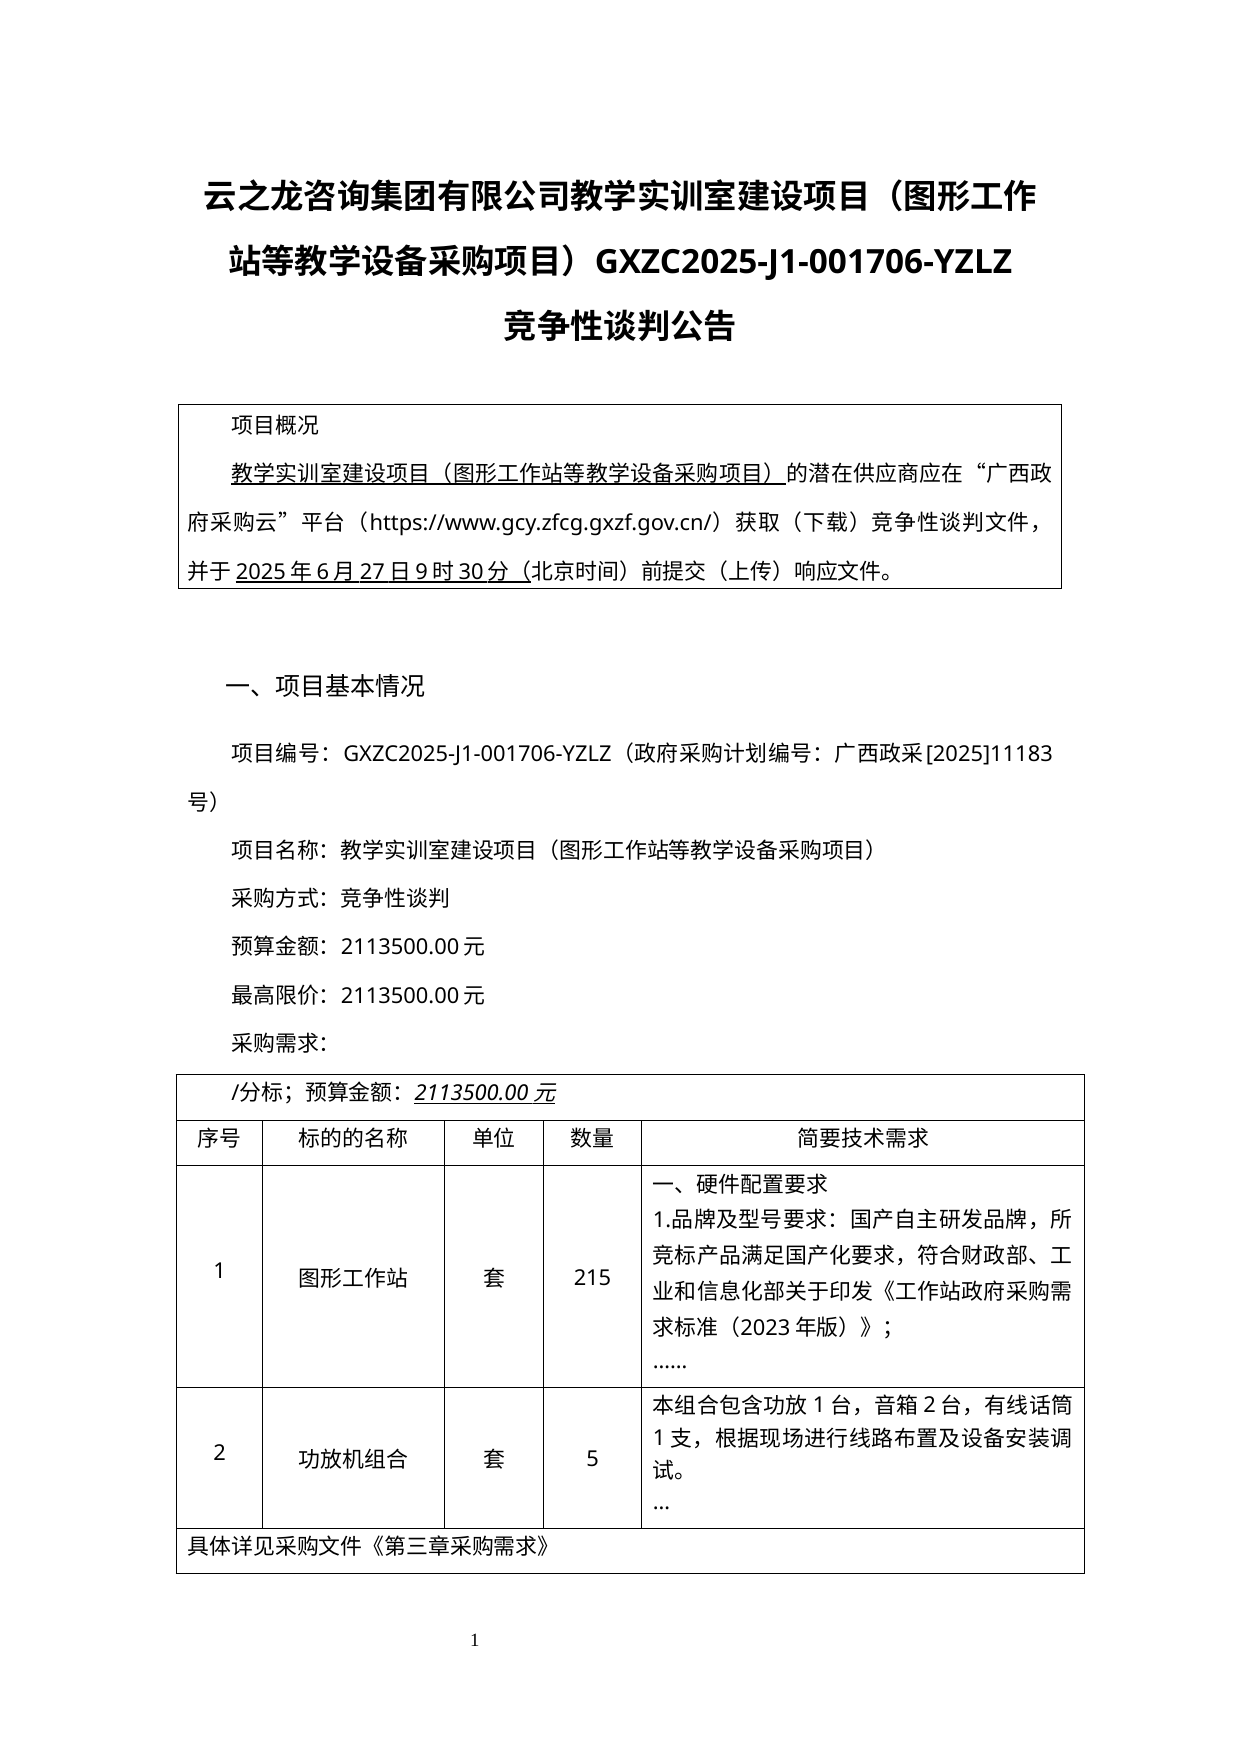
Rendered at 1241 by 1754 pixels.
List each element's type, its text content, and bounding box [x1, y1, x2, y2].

table_cell 本组合包含功放1台，音箱2台，有线话筒1支，根据现场进行线路布置及设备安装调试。 … [642, 1388, 1084, 1528]
table_cell 图形工作站 [263, 1166, 444, 1387]
text 项目名称：教学实训室建设项目（图形工作站等教学设备采购项目） [187, 832, 1053, 865]
text 项目编号：GXZC2025-J1-001706-YZLZ（政府采购计划编号：广西政采[2025]11183号） [187, 735, 1053, 817]
text 竞争性谈判公告 [187, 292, 1053, 357]
table_cell 数量 [544, 1121, 641, 1165]
table_cell 序号 [177, 1121, 262, 1165]
table_cell 2 [177, 1388, 262, 1528]
table_header /分标；预算金额：2113500.00元 [177, 1075, 1084, 1120]
text 教学实训室建设项目（图形工作站等教学设备采购项目）的潜在供应商应在“广西政府采购云”平台（https://www.gcy.zfcg.gxzf.gov.cn/）获取（下载）竞争性谈判文件，并于2025年6月27日9时30分（北京时间）前提交（上传）响应文件。 [179, 453, 1061, 588]
table_cell 5 [544, 1388, 641, 1528]
table_cell 1 [177, 1166, 262, 1387]
table_cell 单位 [445, 1121, 543, 1165]
text 预算金额：2113500.00元 [187, 929, 1053, 962]
table_cell 215 [544, 1166, 641, 1387]
table_cell 套 [445, 1388, 543, 1528]
table_cell 套 [445, 1166, 543, 1387]
text 采购需求： [187, 1026, 1053, 1058]
table_cell 功放机组合 [263, 1388, 444, 1528]
text 云之龙咨询集团有限公司教学实训室建设项目（图形工作站等教学设备采购项目）GXZC2025-J1-001706-YZLZ [187, 162, 1053, 292]
table_cell 一、硬件配置要求 1.品牌及型号要求：国产自主研发品牌，所竞标产品满足国产化要求，符合财政部、工业和信息化部关于印发《工作站政府采购需求标准（2023年版）》； …… [642, 1166, 1084, 1387]
text 最高限价：2113500.00元 [187, 977, 1053, 1010]
table_cell 标的的名称 [263, 1121, 444, 1165]
table_cell 简要技术需求 [642, 1121, 1084, 1165]
table_cell 具体详见采购文件《第三章采购需求》 [177, 1529, 1084, 1573]
text 项目概况 [179, 405, 1061, 440]
text 采购方式：竞争性谈判 [187, 881, 1053, 913]
text 一、项目基本情况 [187, 652, 1053, 717]
